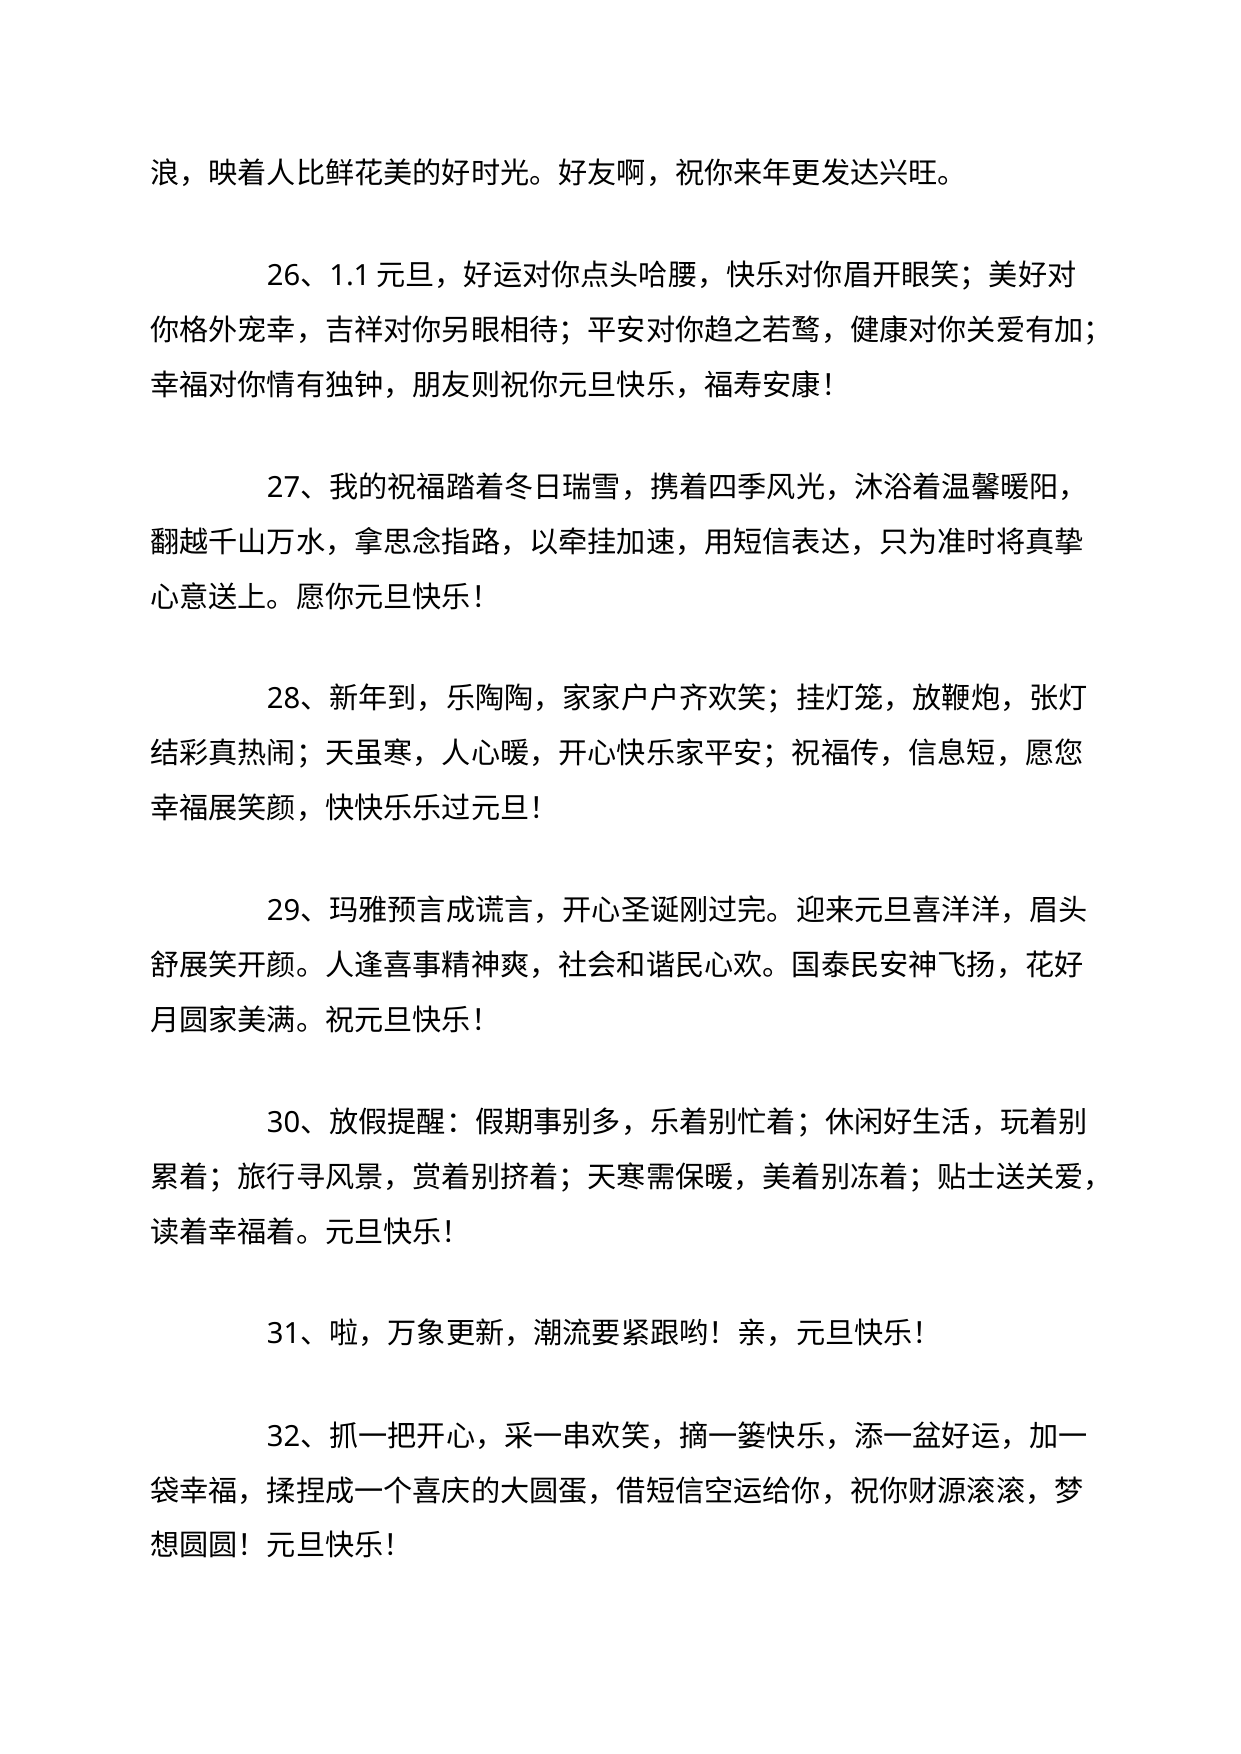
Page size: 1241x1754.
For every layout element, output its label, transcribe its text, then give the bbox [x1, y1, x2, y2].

text 30、放假提醒：假期事别多，乐着别忙着；休闲好生活，玩着别累着；旅行寻风景，赏着别挤着；天寒需保暖，美着别冻着；贴士送关爱，读着幸福着。元旦快乐！ [150, 1098, 1090, 1251]
text 27、我的祝福踏着冬日瑞雪，携着四季风光，沐浴着温馨暖阳，翻越千山万水，拿思念指路，以牵挂加速，用短信表达，只为准时将真挚心意送上。愿你元旦快乐！ [150, 463, 1090, 616]
text 32、抓一把开心，采一串欢笑，摘一篓快乐，添一盆好运，加一袋幸福，揉捏成一个喜庆的大圆蛋，借短信空运给你，祝你财源滚滚，梦想圆圆！元旦快乐！ [150, 1412, 1090, 1564]
text 29、玛雅预言成谎言，开心圣诞刚过完。迎来元旦喜洋洋，眉头舒展笑开颜。人逢喜事精神爽，社会和谐民心欢。国泰民安神飞扬，花好月圆家美满。祝元旦快乐！ [150, 887, 1090, 1039]
text 26、1.1元旦，好运对你点头哈腰，快乐对你眉开眼笑；美好对你格外宠幸，吉祥对你另眼相待；平安对你趋之若鹜，健康对你关爱有加；幸福对你情有独钟，朋友则祝你元旦快乐，福寿安康！ [150, 252, 1090, 404]
text 31、啦，万象更新，潮流要紧跟哟！亲，元旦快乐！ [150, 1310, 1090, 1352]
text 28、新年到，乐陶陶，家家户户齐欢笑；挂灯笼，放鞭炮，张灯结彩真热闹；天虽寒，人心暖，开心快乐家平安；祝福传，信息短，愿您幸福展笑颜，快快乐乐过元旦！ [150, 675, 1090, 827]
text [150, 150, 1090, 192]
